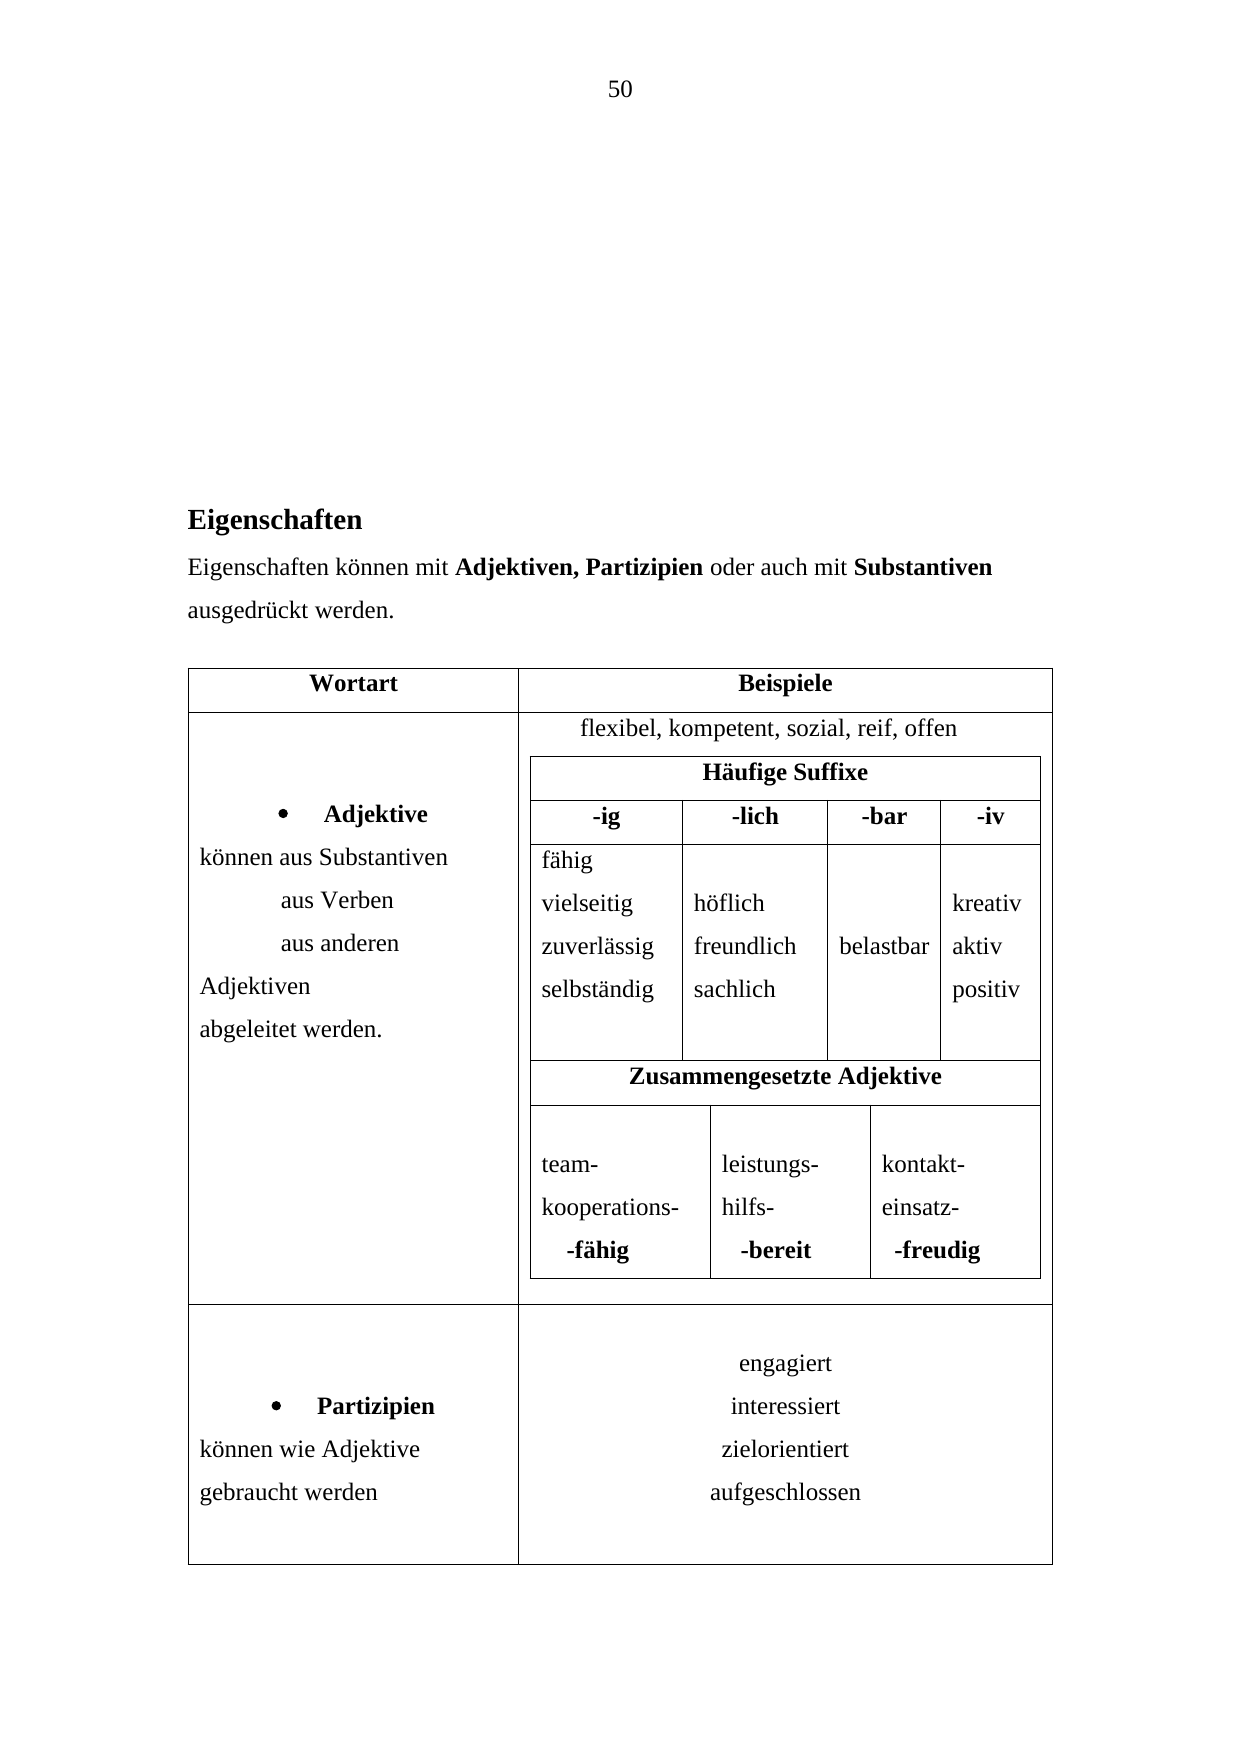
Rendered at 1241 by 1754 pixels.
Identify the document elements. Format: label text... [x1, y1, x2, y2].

table_cell engagiert interessiert zielorientiert aufgeschlossen [519, 1305, 1052, 1564]
table_header Beispiele [519, 669, 1052, 712]
table_cell flexibel, kompetent, sozial, reif, offen [519, 713, 1052, 1304]
text Eigenschaften [187, 502, 1053, 536]
table_cell Adjektive können aus Substantiven aus Verben aus anderen Adjektiven abgeleitet werden. [189, 713, 518, 1304]
text Eigenschaften können mit Adjektiven, Partizipien oder auch mit Substantiven ausgedrückt werden. [187, 552, 1053, 624]
table_header Wortart [189, 669, 518, 712]
table_cell Partizipien können wie Adjektive gebraucht werden [189, 1305, 518, 1564]
